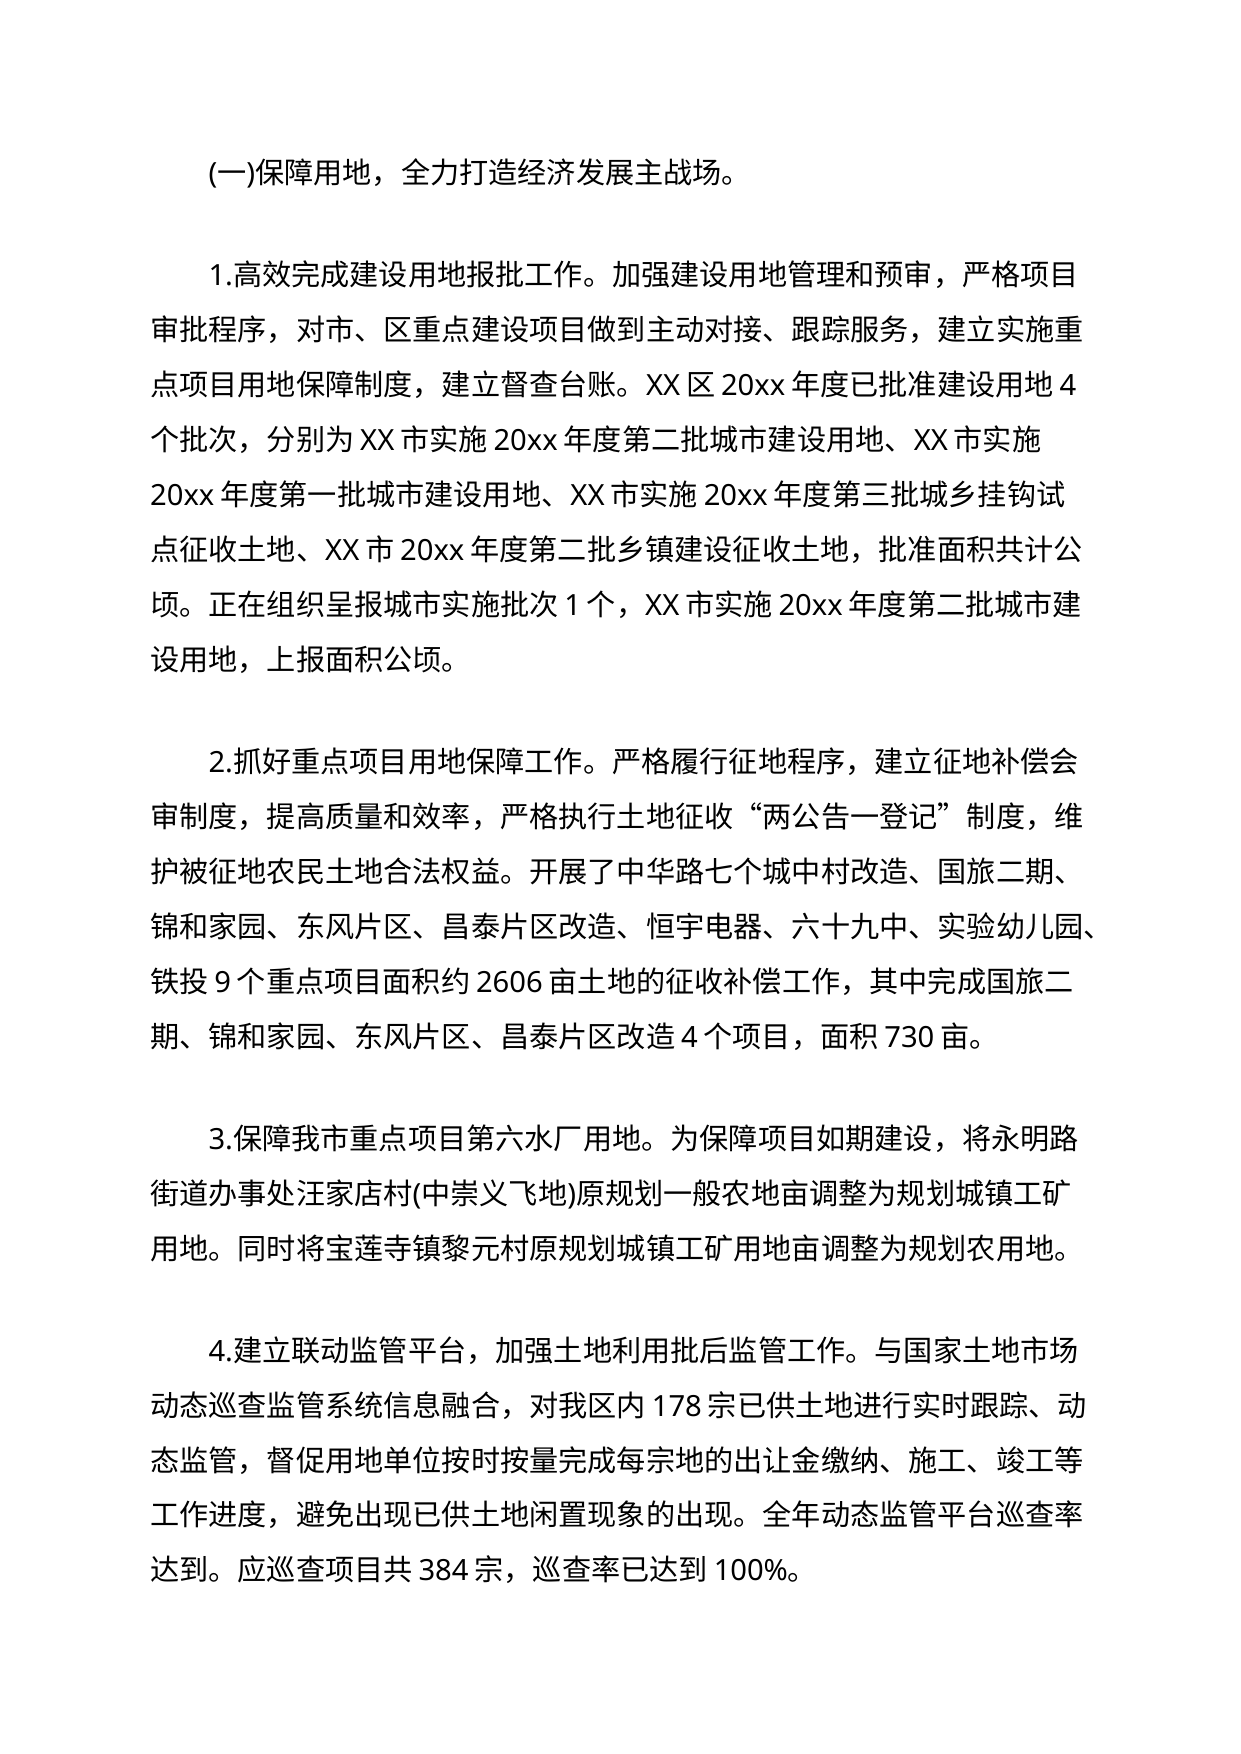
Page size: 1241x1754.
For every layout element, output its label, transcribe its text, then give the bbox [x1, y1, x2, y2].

text 1.高效完成建设用地报批工作。加强建设用地管理和预审，严格项目审批程序，对市、区重点建设项目做到主动对接、跟踪服务，建立实施重点项目用地保障制度，建立督查台账。XX区20xx年度已批准建设用地4个批次，分别为XX市实施20xx年度第二批城市建设用地、XX市实施20xx年度第一批城市建设用地、XX市实施20xx年度第三批城乡挂钩试点征收土地、XX市20xx年度第二批乡镇建设征收土地，批准面积共计公顷。正在组织呈报城市实施批次1个，XX市实施20xx年度第二批城市建设用地，上报面积公顷。 [150, 252, 1090, 679]
text 3.保障我市重点项目第六水厂用地。为保障项目如期建设，将永明路街道办事处汪家店村(中崇义飞地)原规划一般农地亩调整为规划城镇工矿用地。同时将宝莲寺镇黎元村原规划城镇工矿用地亩调整为规划农用地。 [150, 1115, 1090, 1268]
text 4.建立联动监管平台，加强土地利用批后监管工作。与国家土地市场动态巡查监管系统信息融合，对我区内178宗已供土地进行实时跟踪、动态监管，督促用地单位按时按量完成每宗地的出让金缴纳、施工、竣工等工作进度，避免出现已供土地闲置现象的出现。全年动态监管平台巡查率达到。应巡查项目共384宗，巡查率已达到100%。 [150, 1327, 1090, 1589]
text 2.抓好重点项目用地保障工作。严格履行征地程序，建立征地补偿会审制度，提高质量和效率，严格执行土地征收“两公告一登记”制度，维护被征地农民土地合法权益。开展了中华路七个城中村改造、国旅二期、锦和家园、东风片区、昌泰片区改造、恒宇电器、六十九中、实验幼儿园、铁投9个重点项目面积约2606亩土地的征收补偿工作，其中完成国旅二期、锦和家园、东风片区、昌泰片区改造4个项目，面积730亩。 [150, 739, 1090, 1056]
text (一)保障用地，全力打造经济发展主战场。 [150, 150, 1090, 192]
